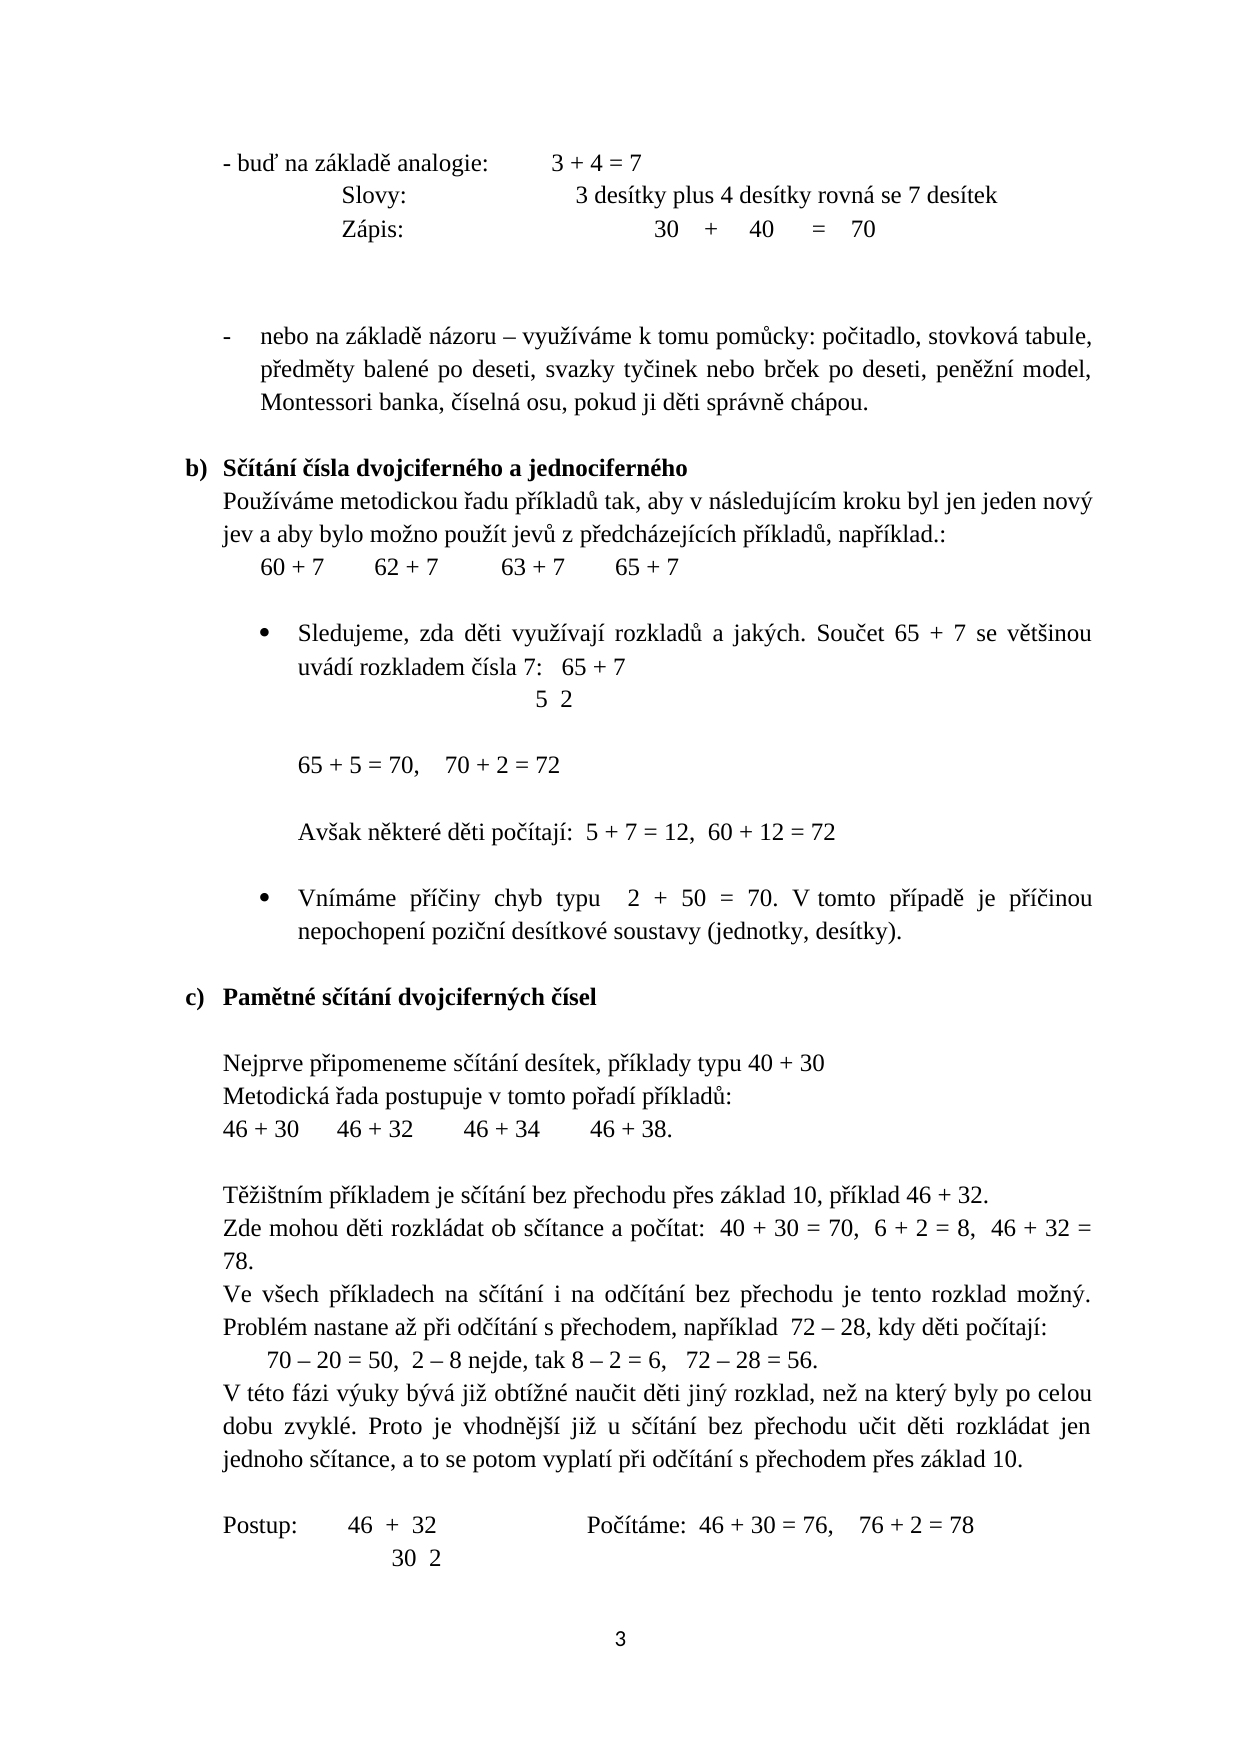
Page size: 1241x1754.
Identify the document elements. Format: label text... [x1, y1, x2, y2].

list Ve všech příkladech na sčítání i na odčítání bez přechodu je tento rozklad možný. Problém nastane až při odčítání s přechodem, například 72 – 28, kdy děti počítají: [223, 1279, 1093, 1341]
list 60 + 7 62 + 7 63 + 7 65 + 7 [223, 552, 1093, 581]
list Slovy: 3 desítky plus 4 desítky rovná se 7 desítek [223, 181, 1093, 209]
list 46 + 30 46 + 32 46 + 34 46 + 38. [223, 1114, 1093, 1143]
list 65 + 5 = 70, 70 + 2 = 72 [298, 751, 1093, 779]
list Zápis: 30 + 40 = 70 [223, 214, 1093, 242]
list Nejprve připomeneme sčítání desítek, příklady typu 40 + 30 [223, 1048, 1093, 1077]
list Sčítání čísla dvojciferného a jednociferného [185, 453, 1093, 482]
list Sledujeme, zda děti využívají rozkladů a jakých. Součet 65 + 7 se většinou uvádí rozkladem čísla 7: 65 + 7 [260, 618, 1093, 680]
list Vnímáme příčiny chyb typu 2 + 50 = 70. V tomto případě je příčinou nepochopení poziční desítkové soustavy (jednotky, desítky). [260, 883, 1093, 944]
list Postup: 46 + 32 Počítáme: 46 + 30 = 76, 76 + 2 = 78 [223, 1510, 1093, 1539]
list 70 – 20 = 50, 2 – 8 nejde, tak 8 – 2 = 6, 72 – 28 = 56. [223, 1345, 1093, 1374]
list Pamětné sčítání dvojciferných čísel [185, 982, 1093, 1011]
list nebo na základě názoru – využíváme k tomu pomůcky: počitadlo, stovková tabule, předměty balené po deseti, svazky tyčinek nebo brček po deseti, peněžní model, Montessori banka, číselná osu, pokud ji děti správně chápou. [223, 321, 1093, 416]
list Těžištním příkladem je sčítání bez přechodu přes základ 10, příklad 46 + 32. [223, 1180, 1093, 1209]
list - buď na základě analogie: 3 + 4 = 7 [223, 148, 1093, 176]
list Metodická řada postupuje v tomto pořadí příkladů: [223, 1081, 1093, 1109]
list Avšak některé děti počítají: 5 + 7 = 12, 60 + 12 = 72 [298, 817, 1093, 845]
list 5 2 [298, 684, 1093, 713]
list Používáme metodickou řadu příkladů tak, aby v následujícím kroku byl jen jeden nový jev a aby bylo možno použít jevů z předcházejících příkladů, například.: [223, 486, 1093, 548]
list V této fázi výuky bývá již obtížné naučit děti jiný rozklad, než na který byly po celou dobu zvyklé. Proto je vhodnější již u sčítání bez přechodu učit děti rozkládat jen jednoho sčítance, a to se potom vyplatí při odčítání s přechodem přes základ 10. [223, 1378, 1093, 1473]
list Zde mohou děti rozkládat ob sčítance a počítat: 40 + 30 = 70, 6 + 2 = 8, 46 + 32 = 78. [223, 1213, 1093, 1275]
list 30 2 [223, 1543, 1093, 1572]
